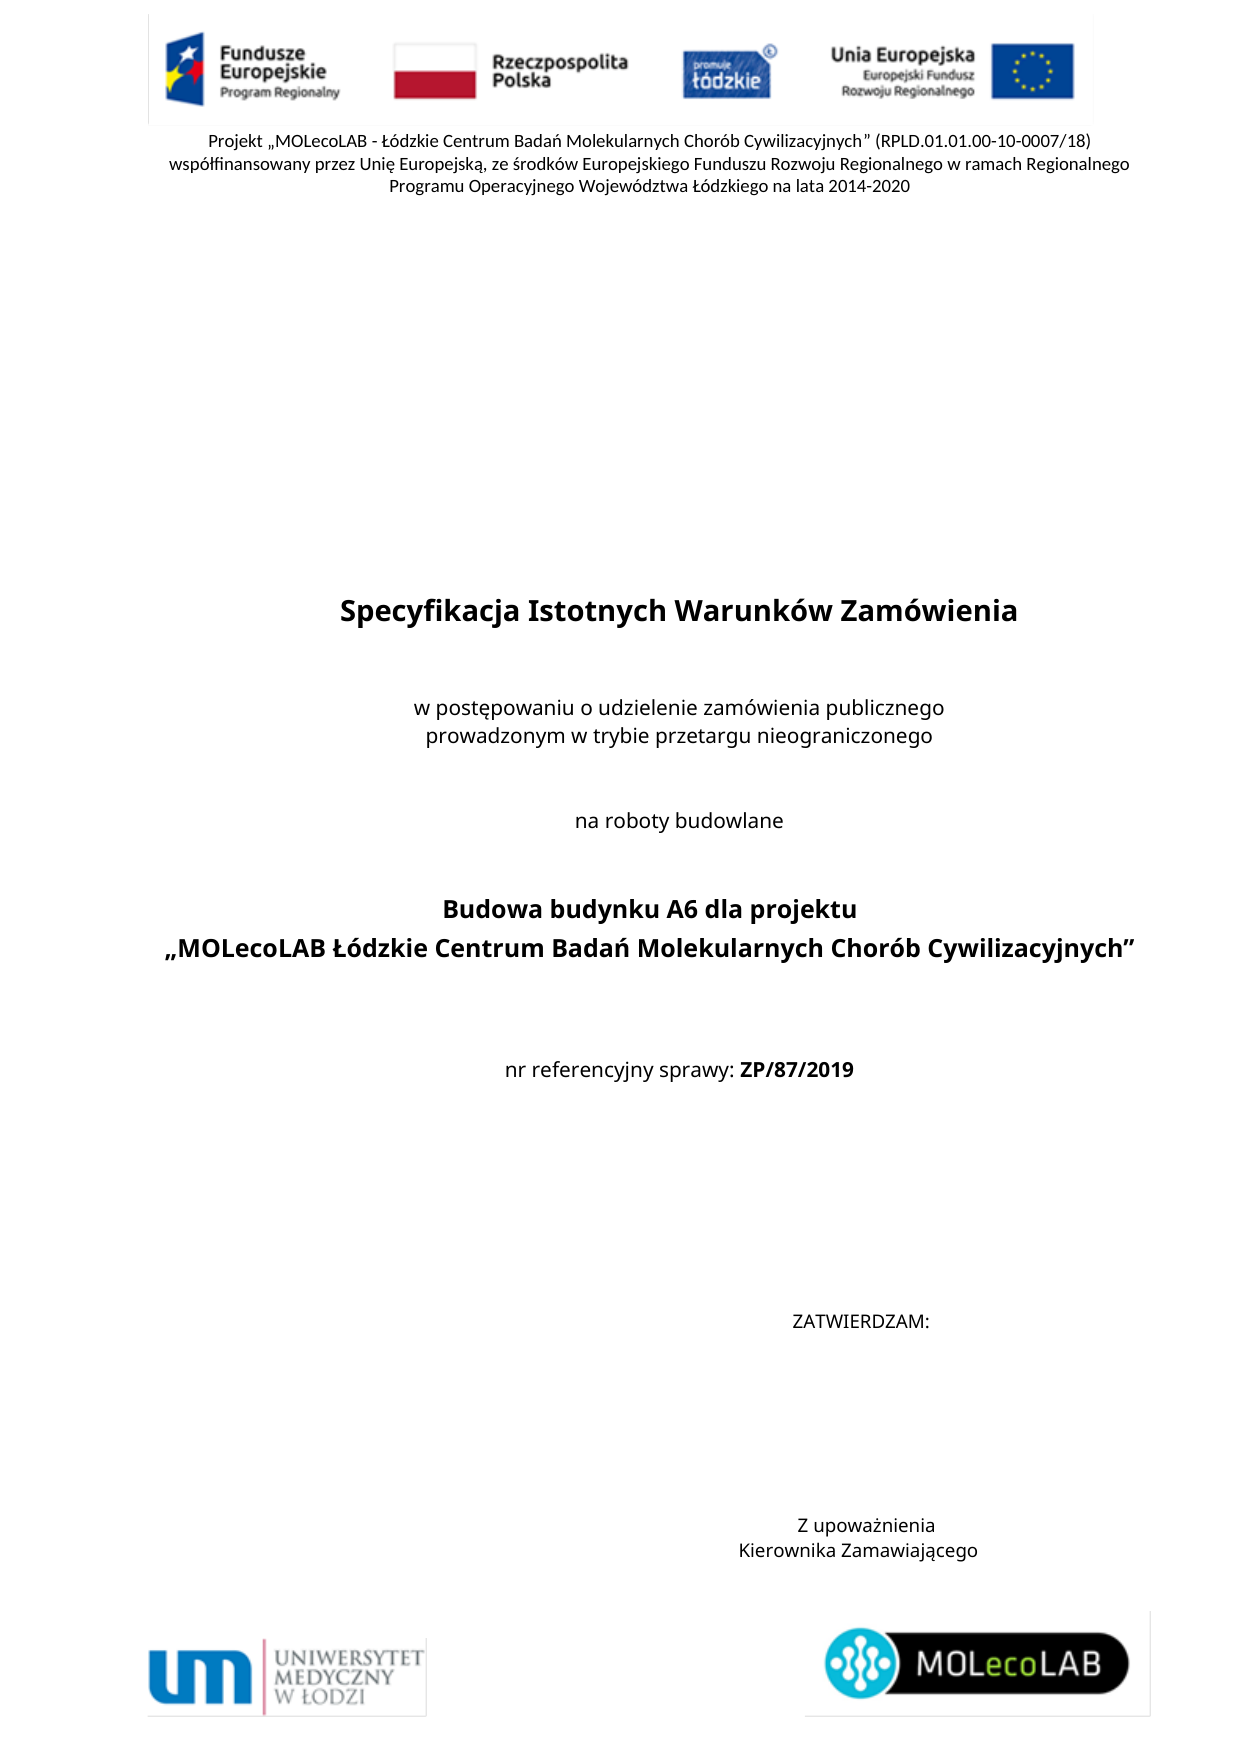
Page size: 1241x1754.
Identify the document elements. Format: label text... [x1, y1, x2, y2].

text w postępowaniu o udzielenie zamówienia publicznego [207, 693, 1152, 721]
text Z upoważnienia [148, 1512, 1152, 1538]
text Kierownika Zamawiającego [148, 1538, 1152, 1563]
picture [804, 1611, 1152, 1718]
text Specyfikacja Istotnych Warunków Zamówienia [207, 591, 1152, 630]
text „MOLecoLAB Łódzkie Centrum Badań Molekularnych Chorób Cywilizacyjnych” [148, 931, 1152, 965]
picture [147, 1638, 428, 1718]
picture [147, 14, 1095, 129]
text prowadzonym w trybie przetargu nieograniczonego [207, 721, 1152, 749]
text ZATWIERDZAM: [148, 1308, 1152, 1333]
text na roboty budowlane [207, 806, 1152, 835]
text nr referencyjny sprawy: ZP/87/2019 [207, 1055, 1152, 1084]
text Budowa budynku A6 dla projektu [148, 892, 1152, 926]
